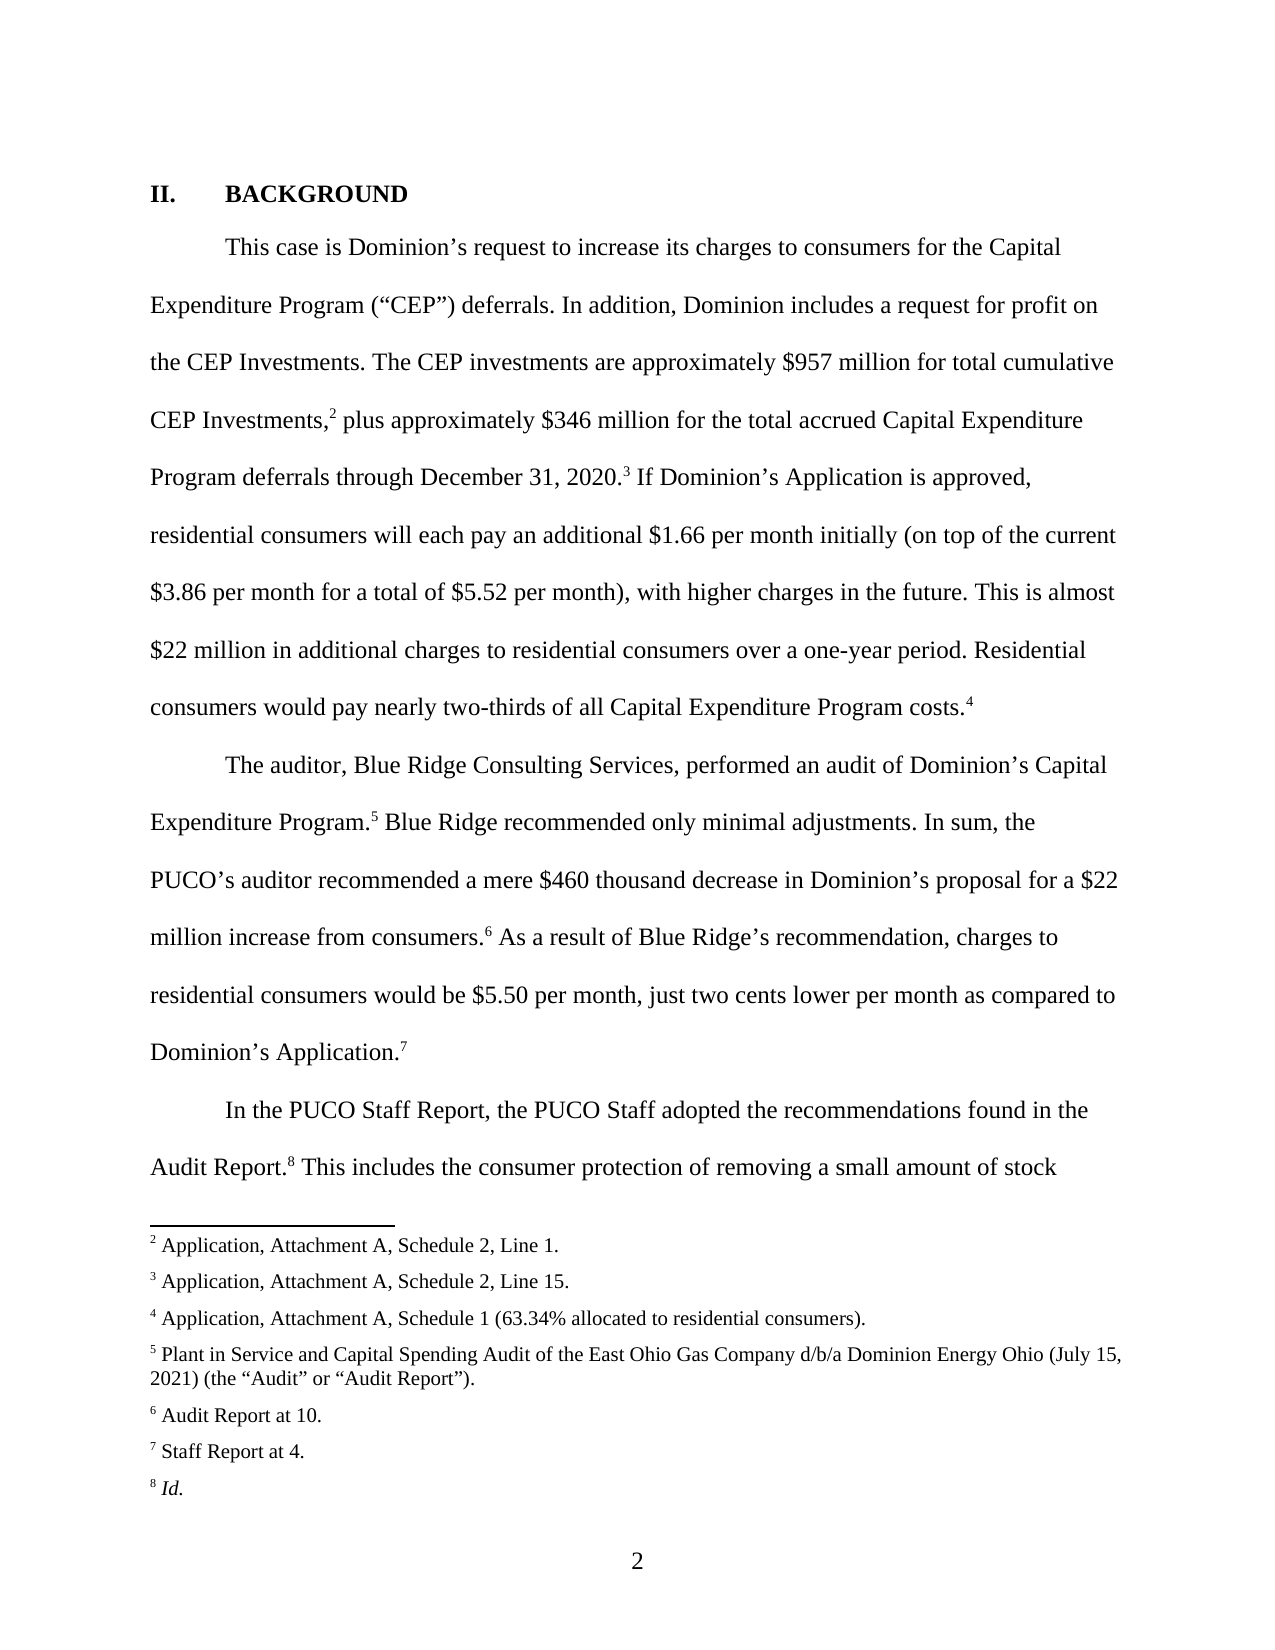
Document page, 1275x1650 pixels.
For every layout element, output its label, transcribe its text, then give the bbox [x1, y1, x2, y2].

subtitle II. BACKGROUND [150, 179, 1125, 207]
text The auditor, Blue Ridge Consulting Services, performed an audit of Dominion’s Capital Expenditure Program. Blue Ridge recommended only minimal adjustments. In sum, the PUCO’s auditor recommended a mere $460 thousand decrease in Dominion’s proposal for a $22 million increase from consumers. As a result of Blue Ridge’s recommendation, charges to residential consumers would be $5.50 per month, just two cents lower per month as compared to Dominion’s Application. [150, 750, 1125, 1066]
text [150, 1095, 1125, 1181]
text This case is Dominion’s request to increase its charges to consumers for the Capital Expenditure Program (“CEP”) deferrals. In addition, Dominion includes a request for profit on the CEP Investments. The CEP investments are approximately $957 million for total cumulative CEP Investments, plus approximately $346 million for the total accrued Capital Expenditure Program deferrals through December 31, 2020. If Dominion’s Application is approved, residential consumers will each pay an additional $1.66 per month initially (on top of the current $3.86 per month for a total of $5.52 per month), with higher charges in the future. This is almost $22 million in additional charges to residential consumers over a one-year period. Residential consumers would pay nearly two-thirds of all Capital Expenditure Program costs. [150, 232, 1125, 721]
